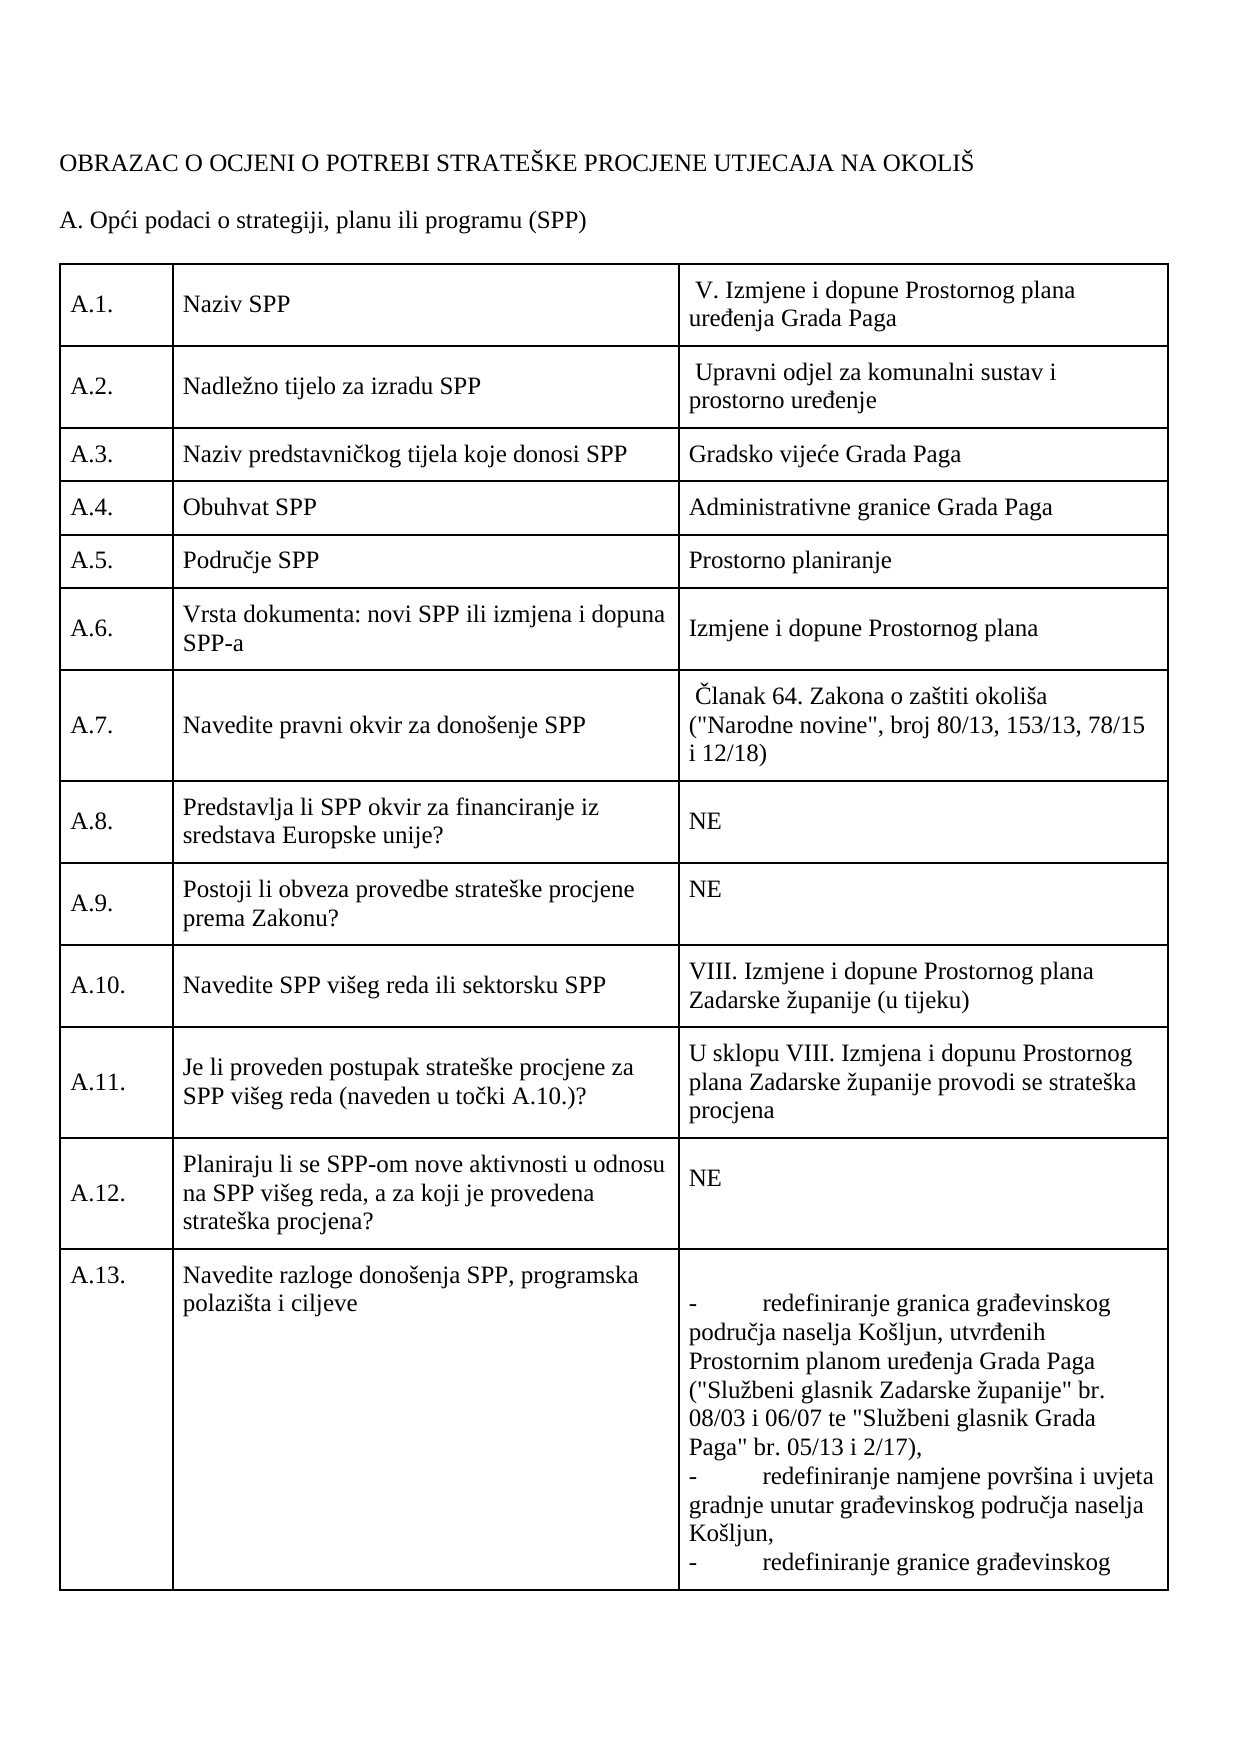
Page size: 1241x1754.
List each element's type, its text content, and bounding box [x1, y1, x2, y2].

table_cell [680, 1250, 1167, 1588]
table_cell Članak 64. Zakona o zaštiti okoliša ("Narodne novine", broj 80/13, 153/13, 78/15 i 12/18) [680, 671, 1167, 780]
table_cell Naziv predstavničkog tijela koje donosi SPP [174, 429, 678, 480]
table_cell Vrsta dokumenta: novi SPP ili izmjena i dopuna SPP-a [174, 589, 678, 669]
table_cell Upravni odjel za komunalni sustav i prostorno uređenje [680, 347, 1167, 427]
table_cell Gradsko vijeće Grada Paga [680, 429, 1167, 480]
table_cell U sklopu VIII. Izmjena i dopunu Prostornog plana Zadarske županije provodi se strateška procjena [680, 1028, 1167, 1137]
table_cell Planiraju li se SPP-om nove aktivnosti u odnosu na SPP višeg reda, a za koji je provedena strateška procjena? [174, 1139, 678, 1248]
table_cell Područje SPP [174, 536, 678, 587]
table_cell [174, 1250, 678, 1588]
table_cell Prostorno planiranje [680, 536, 1167, 587]
table_cell Predstavlja li SPP okvir za financiranje iz sredstava Europske unije? [174, 782, 678, 862]
text OBRAZAC O OCJENI O POTREBI STRATEŠKE PROCJENE UTJECAJA NA OKOLIŠ [59, 148, 1211, 176]
table_cell A.7. [61, 671, 172, 780]
table_cell Navedite pravni okvir za donošenje SPP [174, 671, 678, 780]
table_cell Obuhvat SPP [174, 482, 678, 533]
table_header A.1. [61, 265, 172, 345]
table_cell NE [680, 864, 1167, 944]
table_cell Administrativne granice Grada Paga [680, 482, 1167, 533]
table_cell NE [680, 1139, 1167, 1248]
table_header Naziv SPP [174, 265, 678, 345]
table_cell NE [680, 782, 1167, 862]
table_cell A.8. [61, 782, 172, 862]
table_cell A.6. [61, 589, 172, 669]
table_cell Nadležno tijelo za izradu SPP [174, 347, 678, 427]
table_cell Izmjene i dopune Prostornog plana [680, 589, 1167, 669]
table_cell A.3. [61, 429, 172, 480]
table_cell A.11. [61, 1028, 172, 1137]
table_cell VIII. Izmjene i dopune Prostornog plana Zadarske županije (u tijeku) [680, 946, 1167, 1026]
table_cell A.4. [61, 482, 172, 533]
table_cell A.9. [61, 864, 172, 944]
table_cell A.2. [61, 347, 172, 427]
table_cell Navedite SPP višeg reda ili sektorsku SPP [174, 946, 678, 1026]
text A. Opći podaci o strategiji, planu ili programu (SPP) [59, 205, 1211, 263]
table_cell Je li proveden postupak strateške procjene za SPP višeg reda (naveden u točki A.10.)? [174, 1028, 678, 1137]
table_header V. Izmjene i dopune Prostornog plana uređenja Grada Paga [680, 265, 1167, 345]
table_cell Postoji li obveza provedbe strateške procjene prema Zakonu? [174, 864, 678, 944]
table_cell A.5. [61, 536, 172, 587]
table_cell A.10. [61, 946, 172, 1026]
table_cell A.13. [61, 1250, 172, 1588]
table_cell A.12. [61, 1139, 172, 1248]
